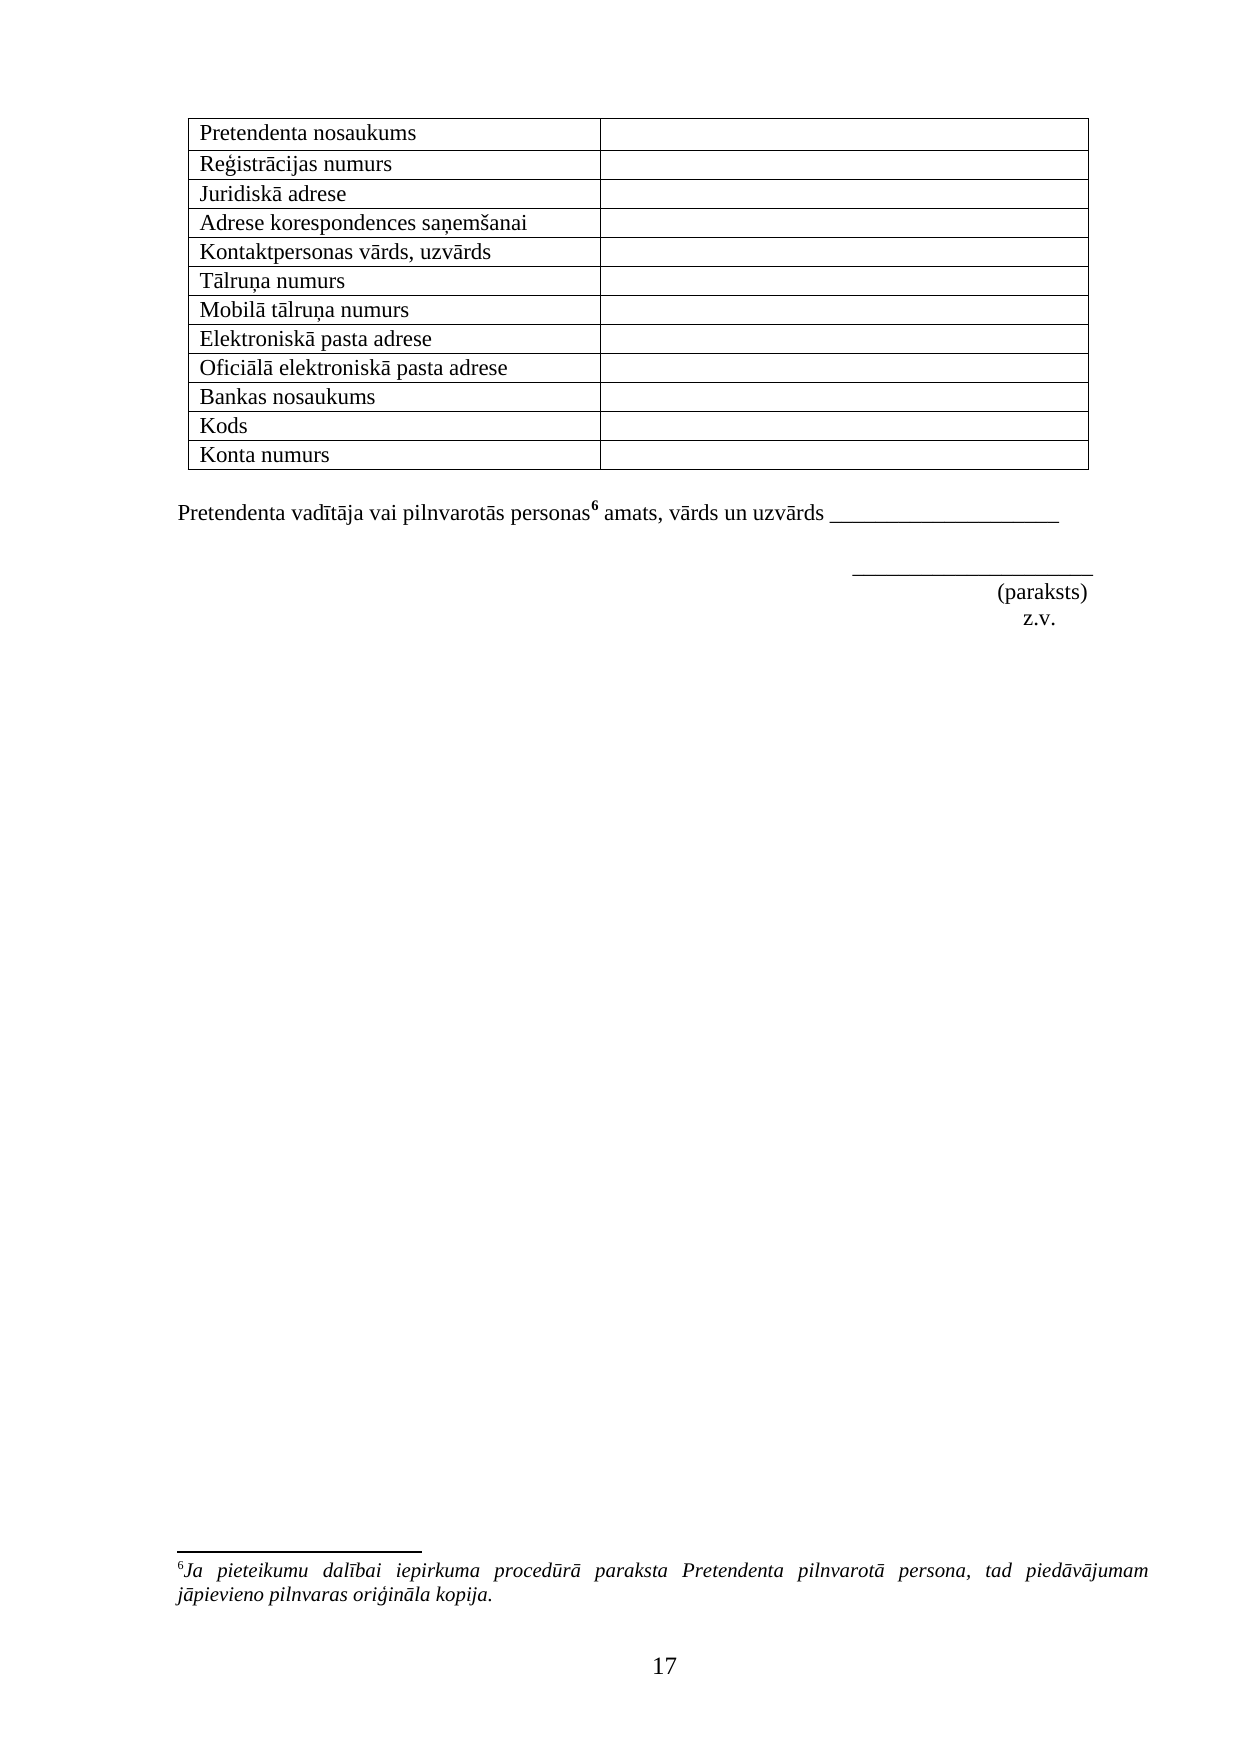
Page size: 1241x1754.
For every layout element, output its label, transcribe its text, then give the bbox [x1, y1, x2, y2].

table_cell [601, 151, 1088, 178]
text (paraksts) [852, 578, 1152, 604]
table_cell Oficiālā elektroniskā pasta adrese [189, 354, 600, 382]
table_cell [601, 180, 1088, 208]
table_cell Adrese korespondences saņemšanai [189, 209, 600, 237]
table_cell Juridiskā adrese [189, 180, 600, 208]
text _____________________ [777, 552, 1152, 578]
table_cell [601, 238, 1088, 266]
table_cell Bankas nosaukums [189, 383, 600, 411]
table_cell [601, 383, 1088, 411]
table_cell [601, 354, 1088, 382]
table_cell [601, 441, 1088, 469]
table_cell Tālruņa numurs [189, 267, 600, 295]
table_header [601, 119, 1088, 149]
text z.v. [852, 604, 1152, 631]
text Pretendenta vadītāja vai pilnvarotās personas amats, vārds un uzvārds ____________________ [177, 497, 1152, 525]
table_cell Kontaktpersonas vārds, uzvārds [189, 238, 600, 266]
table_cell Reģistrācijas numurs [189, 151, 600, 178]
table_cell [601, 296, 1088, 324]
table_cell [601, 412, 1088, 440]
table_cell [601, 267, 1088, 295]
table_cell [601, 325, 1088, 353]
table_cell Konta numurs [189, 441, 600, 469]
table_cell Mobilā tālruņa numurs [189, 296, 600, 324]
table_cell Elektroniskā pasta adrese [189, 325, 600, 353]
table_cell Kods [189, 412, 600, 440]
table_header Pretendenta nosaukums [189, 119, 600, 149]
table_cell [601, 209, 1088, 237]
